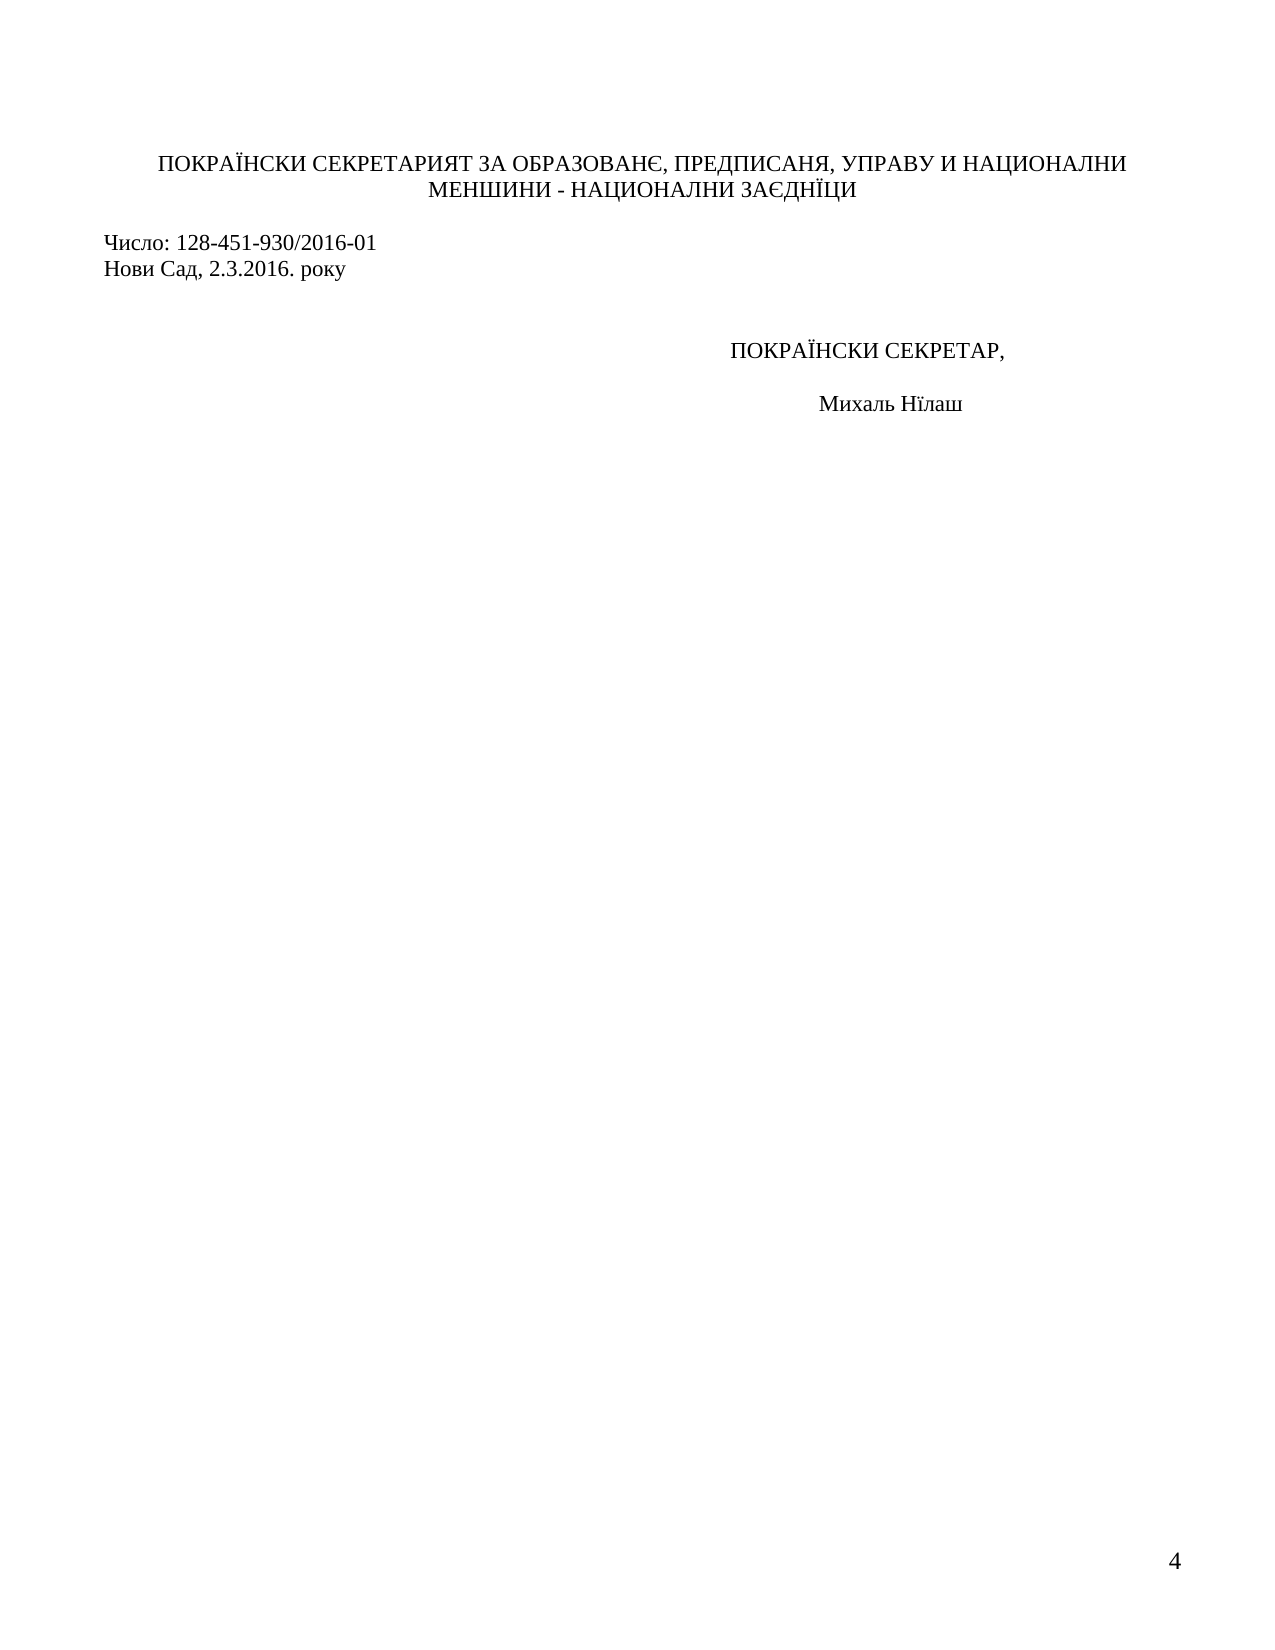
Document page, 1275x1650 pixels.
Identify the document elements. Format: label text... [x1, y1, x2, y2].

text Число: 128-451-930/2016-01 [103, 229, 1181, 255]
text ПОКРАЇНСКИ СЕКРЕТАРИЯТ ЗА ОБРАЗОВАНЄ, ПРЕДПИСАНЯ, УПРАВУ И НАЦИОНАЛНИ МЕНШИНИ - НАЦИОНАЛНИ ЗАЄДНЇЦИ [103, 150, 1181, 203]
text Михаль Нїлаш [693, 389, 1181, 416]
text ПОКРАЇНСКИ СЕКРЕТАР, [478, 337, 1181, 363]
text Нови Сад, 2.3.2016. року [103, 255, 1181, 282]
